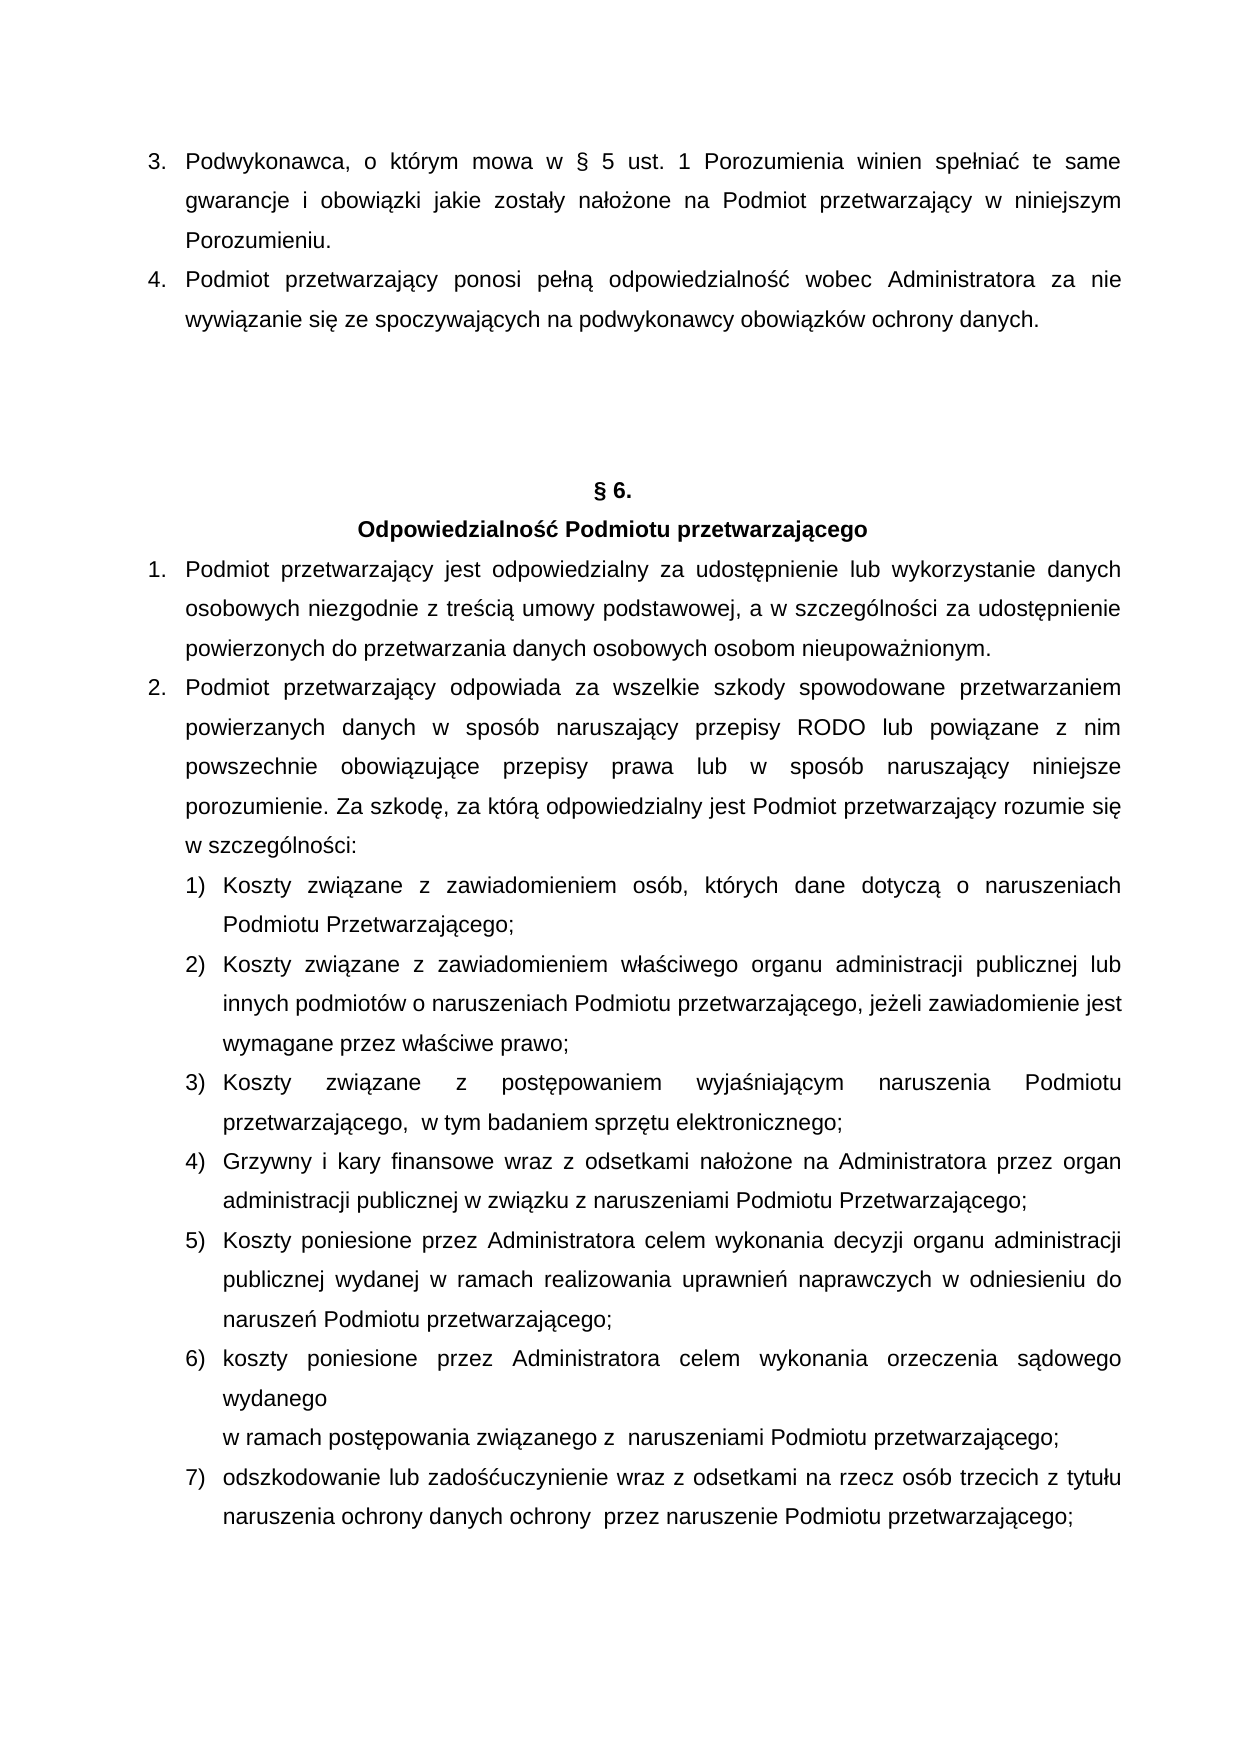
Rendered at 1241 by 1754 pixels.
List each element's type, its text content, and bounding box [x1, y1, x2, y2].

list Koszty poniesione przez Administratora celem wykonania decyzji organu administracji publicznej wydanej w ramach realizowania uprawnień naprawczych w odniesieniu do naruszeń Podmiotu przetwarzającego; [185, 1227, 1122, 1332]
list koszty poniesione przez Administratora celem wykonania orzeczenia sądowego wydanego w ramach postępowania związanego z naruszeniami Podmiotu przetwarzającego; [185, 1345, 1122, 1451]
list Koszty związane z postępowaniem wyjaśniającym naruszenia Podmiotu przetwarzającego, w tym badaniem sprzętu elektronicznego; [185, 1069, 1122, 1135]
list odszkodowanie lub zadośćuczynienie wraz z odsetkami na rzecz osób trzecich z tytułu naruszenia ochrony danych ochrony przez naruszenie Podmiotu przetwarzającego; [185, 1464, 1122, 1530]
list Podmiot przetwarzający odpowiada za wszelkie szkody spowodowane przetwarzaniem powierzanych danych w sposób naruszający przepisy RODO lub powiązane z nim powszechnie obowiązujące przepisy prawa lub w sposób naruszający niniejsze porozumienie. Za szkodę, za którą odpowiedzialny jest Podmiot przetwarzający rozumie się w szczególności: [148, 674, 1122, 858]
list Grzywny i kary finansowe wraz z odsetkami nałożone na Administratora przez organ administracji publicznej w związku z naruszeniami Podmiotu Przetwarzającego; [185, 1148, 1122, 1214]
list Podwykonawca, o którym mowa w § 5 ust. 1 Porozumienia winien spełniać te same gwarancje i obowiązki jakie zostały nałożone na Podmiot przetwarzający w niniejszym Porozumieniu. [148, 148, 1122, 253]
text § 6. [103, 477, 1122, 503]
list Podmiot przetwarzający ponosi pełną odpowiedzialność wobec Administratora za nie wywiązanie się ze spoczywających na podwykonawcy obowiązków ochrony danych. [148, 266, 1122, 332]
list Koszty związane z zawiadomieniem osób, których dane dotyczą o naruszeniach Podmiotu Przetwarzającego; [185, 872, 1122, 937]
text Odpowiedzialność Podmiotu przetwarzającego [103, 516, 1122, 543]
list Koszty związane z zawiadomieniem właściwego organu administracji publicznej lub innych podmiotów o naruszeniach Podmiotu przetwarzającego, jeżeli zawiadomienie jest wymagane przez właściwe prawo; [185, 951, 1122, 1056]
list Podmiot przetwarzający jest odpowiedzialny za udostępnienie lub wykorzystanie danych osobowych niezgodnie z treścią umowy podstawowej, a w szczególności za udostępnienie powierzonych do przetwarzania danych osobowych osobom nieupoważnionym. [148, 556, 1122, 661]
